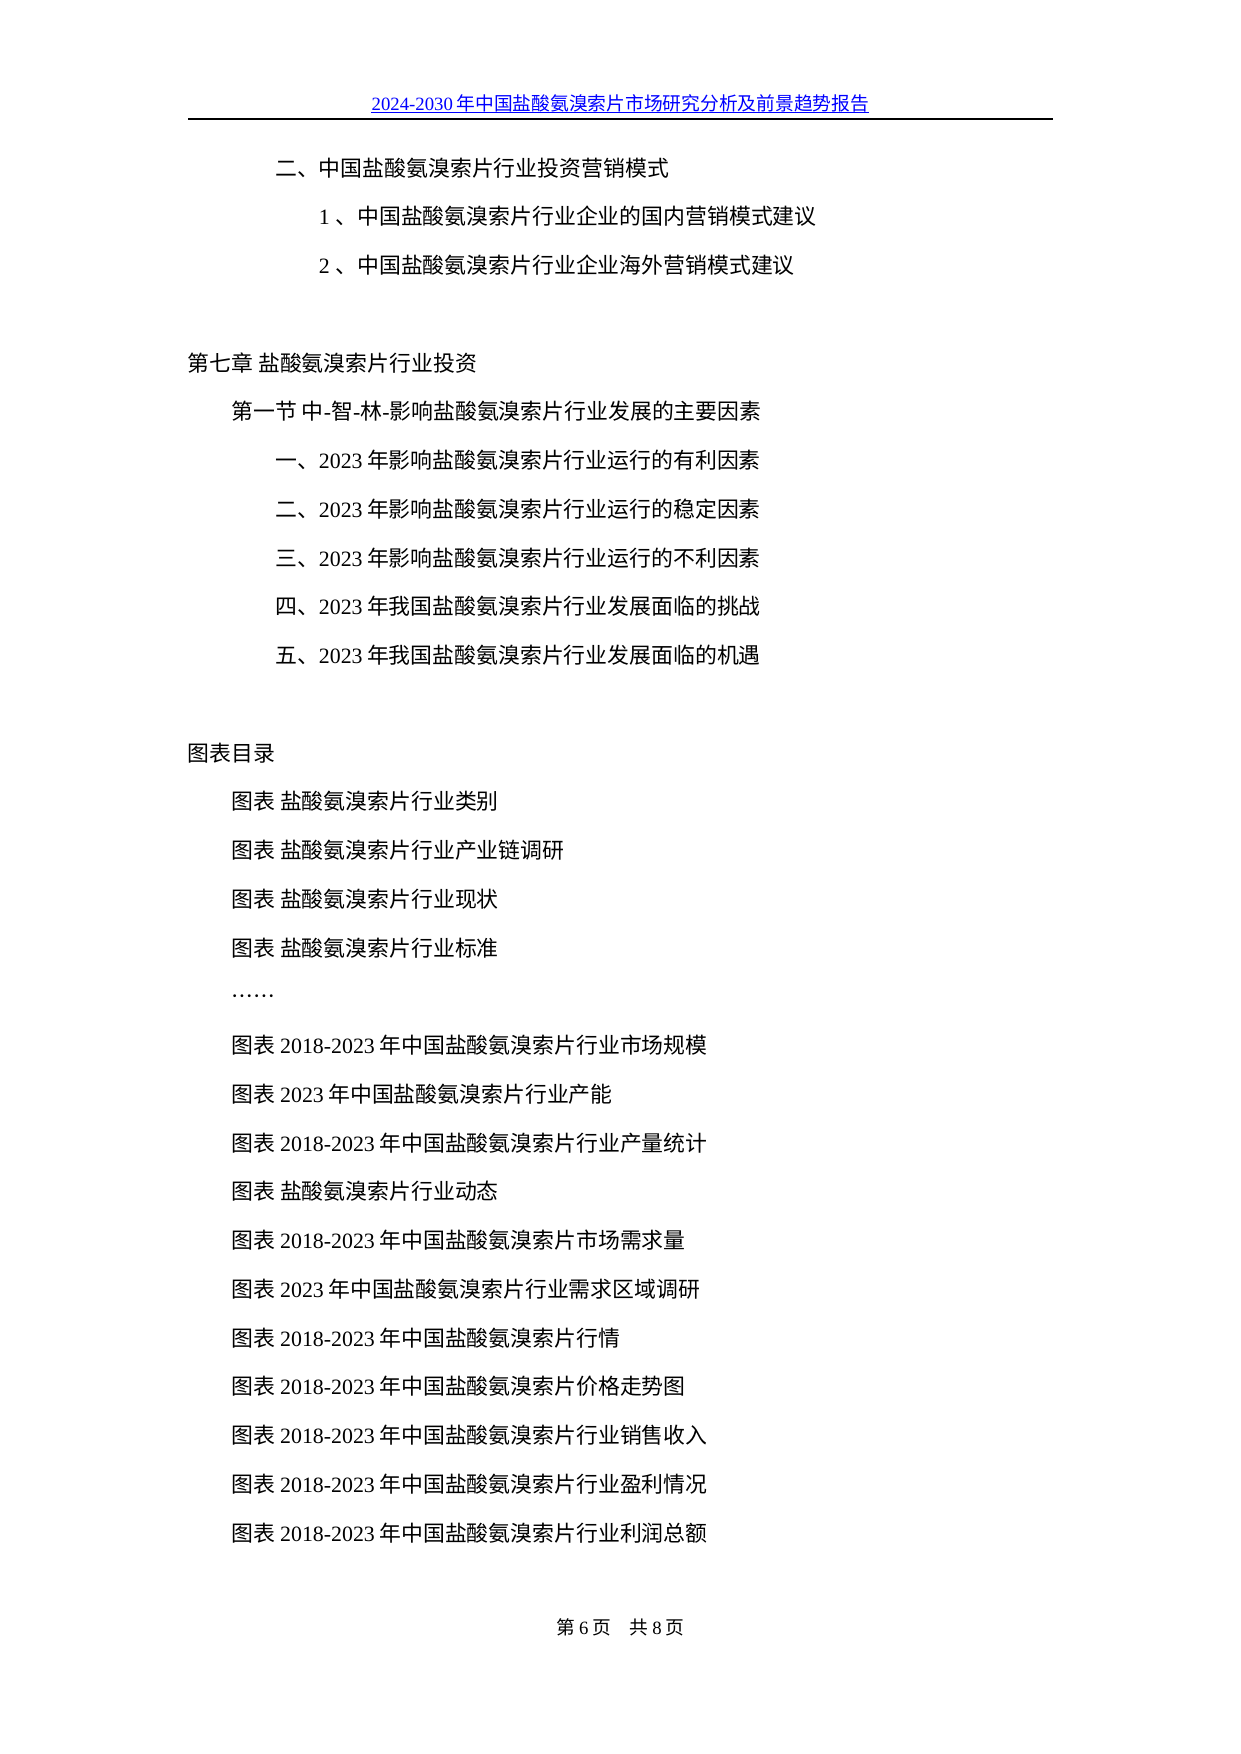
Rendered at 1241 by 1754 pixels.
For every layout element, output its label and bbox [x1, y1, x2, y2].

text [187, 150, 1053, 1548]
